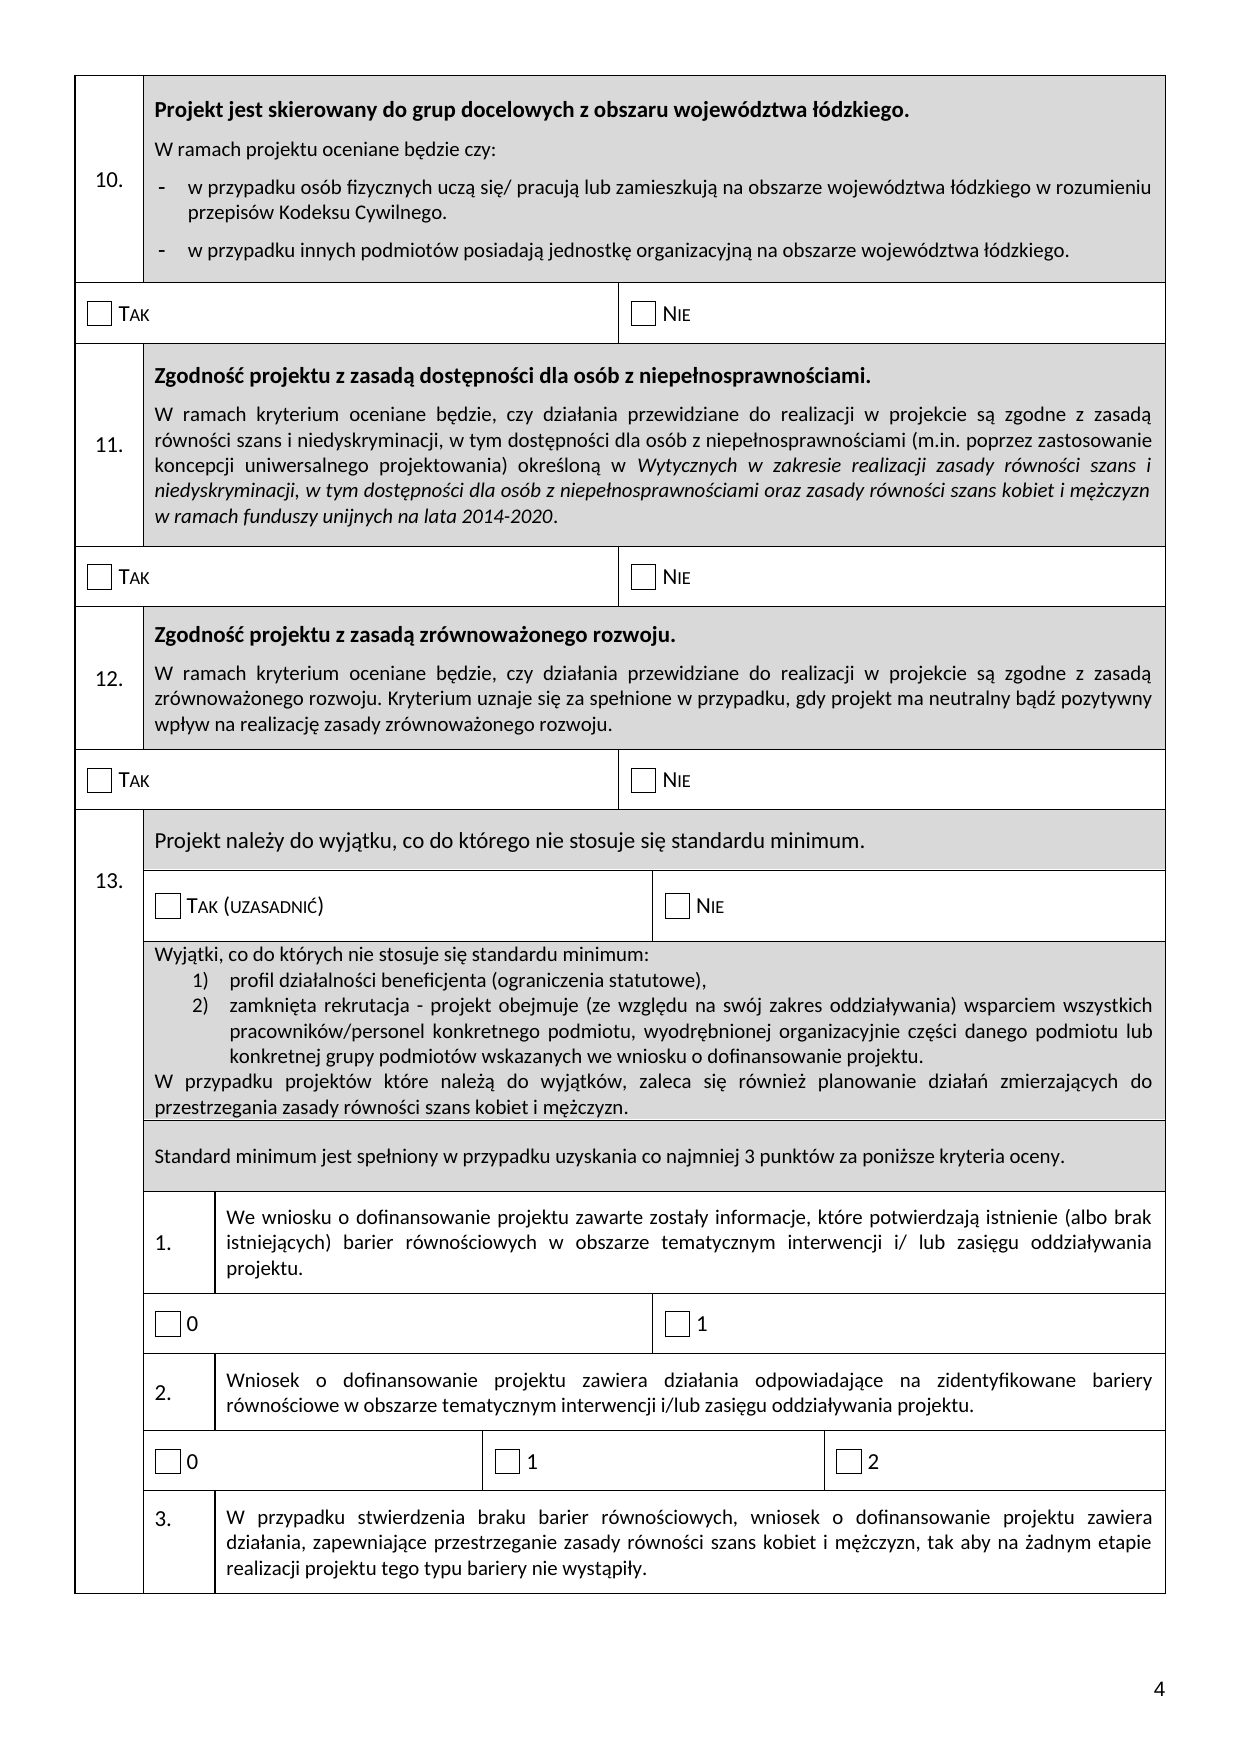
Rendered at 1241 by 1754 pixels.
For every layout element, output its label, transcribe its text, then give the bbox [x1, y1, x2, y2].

table_cell Projekt jest skierowany do grup docelowych z obszaru województwa łódzkiego. W ramach projektu oceniane będzie czy: w przypadku osób fizycznych uczą się/ pracują lub zamieszkują na obszarze województwa łódzkiego w rozumieniu przepisów Kodeksu Cywilnego. w przypadku innych podmiotów posiadają jednostkę organizacyjną na obszarze województwa łódzkiego. [144, 76, 1165, 282]
table_cell Nie [653, 871, 1165, 941]
table_cell Tak [76, 750, 618, 809]
table_cell Wyjątki, co do których nie stosuje się standardu minimum: profil działalności beneficjenta (ograniczenia statutowe), zamknięta rekrutacja - projekt obejmuje (ze względu na swój zakres oddziaływania) wsparciem wszystkich pracowników/personel konkretnego podmiotu, wyodrębnionej organizacyjnie części danego podmiotu lub konkretnej grupy podmiotów wskazanych we wniosku o dofinansowanie projektu. W przypadku projektów które należą do wyjątków, zaleca się również planowanie działań zmierzających do przestrzegania zasady równości szans kobiet i mężczyzn. [144, 942, 1165, 1119]
table_cell 11. [76, 344, 143, 546]
table_cell 1 [483, 1431, 824, 1490]
table_cell Tak (uzasadnić) [144, 871, 652, 941]
table_cell Zgodność projektu z zasadą dostępności dla osób z niepełnosprawnościami. W ramach kryterium oceniane będzie, czy działania przewidziane do realizacji w projekcie są zgodne z zasadą równości szans i niedyskryminacji, w tym dostępności dla osób z niepełnosprawnościami (m.in. poprzez zastosowanie koncepcji uniwersalnego projektowania) określoną w Wytycznych w zakresie realizacji zasady równości szans i niedyskryminacji, w tym dostępności dla osób z niepełnosprawnościami oraz zasady równości szans kobiet i mężczyzn w ramach funduszy unijnych na lata 2014-2020. [144, 344, 1165, 546]
table_cell 0 [144, 1431, 482, 1490]
table_cell Nie [619, 547, 1165, 606]
table_cell 1 [653, 1294, 1165, 1353]
table_cell 13. [76, 810, 143, 1593]
table_cell 3. [144, 1491, 214, 1593]
table_cell Zgodność projektu z zasadą zrównoważonego rozwoju. W ramach kryterium oceniane będzie, czy działania przewidziane do realizacji w projekcie są zgodne z zasadą zrównoważonego rozwoju. Kryterium uznaje się za spełnione w przypadku, gdy projekt ma neutralny bądź pozytywny wpływ na realizację zasady zrównoważonego rozwoju. [144, 607, 1165, 749]
table_cell 2 [825, 1431, 1165, 1490]
table_cell 10. [76, 76, 143, 282]
table_cell Standard minimum jest spełniony w przypadku uzyskania co najmniej 3 punktów za poniższe kryteria oceny. [144, 1121, 1165, 1191]
table_cell 2. [144, 1354, 214, 1430]
table_cell Wniosek o dofinansowanie projektu zawiera działania odpowiadające na zidentyfikowane bariery równościowe w obszarze tematycznym interwencji i/lub zasięgu oddziaływania projektu. [216, 1354, 1165, 1430]
table_cell 1. [144, 1192, 214, 1293]
table_cell Nie [619, 283, 1165, 342]
table_cell Tak [76, 283, 618, 342]
table_cell Projekt należy do wyjątku, co do którego nie stosuje się standardu minimum. [144, 810, 1165, 869]
table_cell 0 [144, 1294, 652, 1353]
table_cell Nie [619, 750, 1165, 809]
table_cell We wniosku o dofinansowanie projektu zawarte zostały informacje, które potwierdzają istnienie (albo brak istniejących) barier równościowych w obszarze tematycznym interwencji i/ lub zasięgu oddziaływania projektu. [216, 1192, 1165, 1293]
table_cell W przypadku stwierdzenia braku barier równościowych, wniosek o dofinansowanie projektu zawiera działania, zapewniające przestrzeganie zasady równości szans kobiet i mężczyzn, tak aby na żadnym etapie realizacji projektu tego typu bariery nie wystąpiły. [216, 1491, 1165, 1593]
table_cell 12. [76, 607, 143, 749]
table_cell Tak [76, 547, 618, 606]
